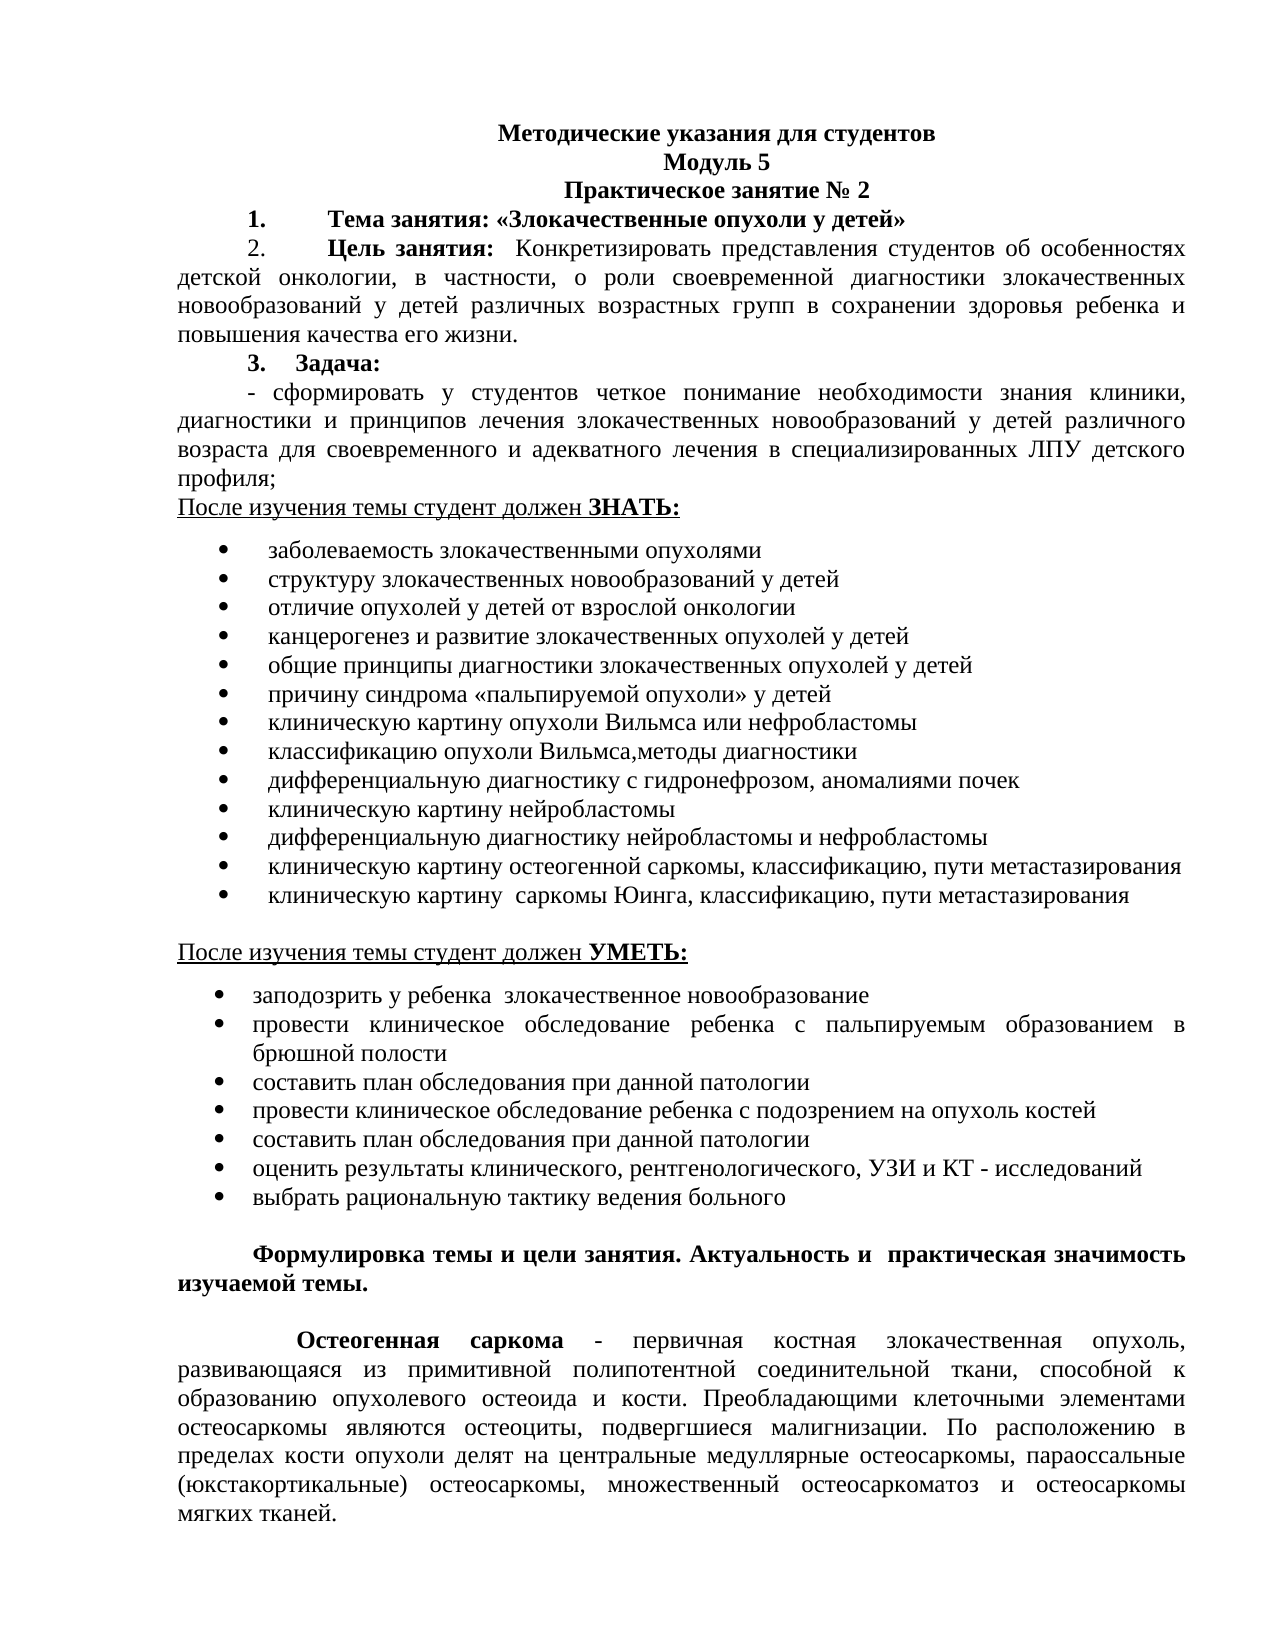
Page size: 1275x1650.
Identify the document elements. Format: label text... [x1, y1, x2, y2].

title Методические указания для студентов [177, 118, 1186, 147]
list провести клиническое обследование ребенка с пальпируемым образованием в брюшной полости [215, 1009, 1186, 1067]
list канцерогенез и развитие злокачественных опухолей у детей [219, 621, 1186, 650]
list оценить результаты клинического, рентгенологического, УЗИ и КТ - исследований [215, 1153, 1186, 1182]
list Задача: [247, 348, 1186, 377]
list дифференциальную диагностику нейробластомы и нефробластомы [219, 822, 1186, 851]
title Модуль 5 [177, 147, 1186, 176]
list составить план обследования при данной патологии [215, 1124, 1186, 1153]
list структуру злокачественных новообразований у детей [219, 564, 1186, 592]
list общие принципы диагностики злокачественных опухолей у детей [219, 650, 1186, 679]
list провести клиническое обследование ребенка с подозрением на опухоль костей [215, 1096, 1186, 1124]
text Остеогенная саркома - первичная костная злокачественная опухоль, развивающаяся из примитивной полипотентной соединительной ткани, способной к образованию опухолевого остеоида и кости. Преобладающими клеточными элементами остеосаркомы являются остеоциты, подвергшиеся малигнизации. По расположению в пределах кости опухоли делят на центральные медуллярные остеосаркомы, параоссальные (юкстакортикальные) остеосаркомы, множественный остеосаркоматоз и остеосаркомы мягких тканей. [177, 1326, 1186, 1527]
list клиническую картину нейробластомы [219, 794, 1186, 822]
list выбрать рациональную тактику ведения больного [215, 1182, 1186, 1211]
list заболеваемость злокачественными опухолями [219, 535, 1186, 564]
list клиническую картину остеогенной саркомы, классификацию, пути метастазирования [219, 851, 1186, 880]
list классификацию опухоли Вильмса,методы диагностики [219, 736, 1186, 765]
list отличие опухолей у детей от взрослой онкологии [219, 592, 1186, 621]
list заподозрить у ребенка злокачественное новообразование [215, 981, 1186, 1009]
title Практическое занятие № 2 [177, 176, 1186, 204]
list дифференциальную диагностику с гидронефрозом, аномалиями почек [219, 765, 1186, 794]
list Цель занятия: Конкретизировать представления студентов об особенностях детской онкологии, в частности, о роли своевременной диагностики злокачественных новообразований у детей различных возрастных групп в сохранении здоровья ребенка и повышения качества его жизни. [177, 233, 1186, 348]
list Тема занятия: «Злокачественные опухоли у детей» [177, 204, 1186, 233]
text Формулировка темы и цели занятия. Актуальность и практическая значимость изучаемой темы. [177, 1239, 1186, 1297]
list составить план обследования при данной патологии [215, 1067, 1186, 1096]
list клиническую картину опухоли Вильмса или нефробластомы [219, 707, 1186, 736]
text - сформировать у студентов четкое понимание необходимости знания клиники, диагностики и принципов лечения злокачественных новообразований у детей различного возраста для своевременного и адекватного лечения в специализированных ЛПУ детского профиля; [177, 377, 1186, 492]
text После изучения темы студент должен УМЕТЬ: [177, 937, 1186, 966]
list причину синдрома «пальпируемой опухоли» у детей [219, 679, 1186, 707]
list клиническую картину саркомы Юинга, классификацию, пути метастазирования [219, 880, 1186, 909]
text После изучения темы студент должен ЗНАТЬ: [177, 492, 1186, 521]
